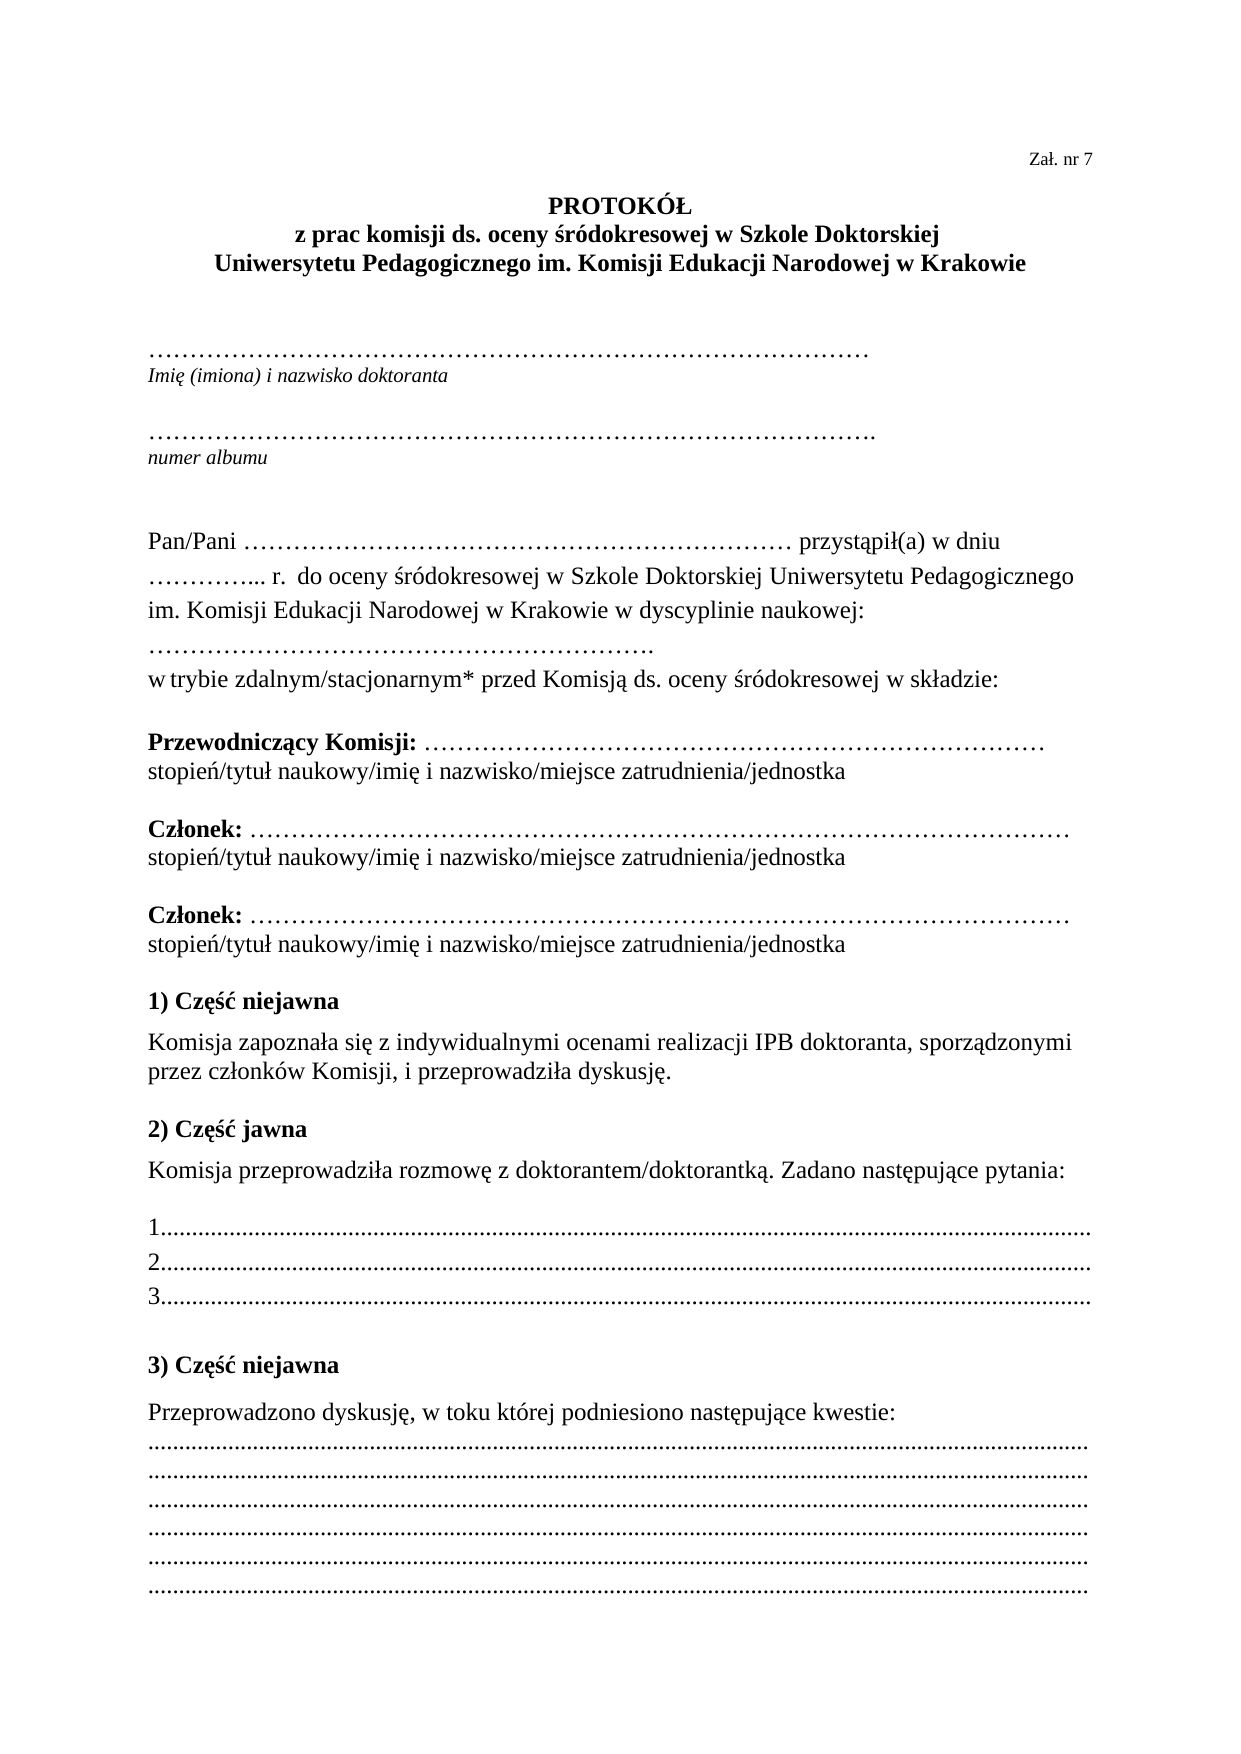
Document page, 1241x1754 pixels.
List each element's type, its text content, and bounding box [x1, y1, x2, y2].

text numer albumu [148, 445, 1093, 469]
text z prac komisji ds. oceny śródokresowej w Szkole Doktorskiej Uniwersytetu Pedagogicznego im. Komisji Edukacji Narodowej w Krakowie [148, 219, 1093, 277]
text Przewodniczący Komisji: ………………………………………………………………… [148, 727, 1093, 756]
text 1) Część niejawna [148, 986, 1093, 1015]
text Komisja zapoznała się z indywidualnymi ocenami realizacji IPB doktoranta, sporządzonymi przez członków Komisji, i przeprowadziła dyskusję. [148, 1027, 1093, 1114]
text …………………………………………………………………………… [148, 334, 1093, 363]
text 1..................................................................................................................................................... [148, 1212, 1093, 1241]
text Członek: ……………………………………………………………………………………… [148, 871, 1093, 929]
text stopień/tytuł naukowy/imię i nazwisko/miejsce zatrudnienia/jednostka [148, 842, 1093, 871]
text 2..................................................................................................................................................... [148, 1247, 1093, 1276]
text Zał. nr 7 [148, 148, 1093, 169]
text stopień/tytuł naukowy/imię i nazwisko/miejsce zatrudnienia/jednostka [148, 929, 1093, 957]
text w trybie zdalnym/stacjonarnym* przed Komisją ds. oceny śródokresowej w składzie: [148, 664, 1093, 693]
text Komisja przeprowadziła rozmowę z doktorantem/doktorantką. Zadano następujące pytania: [148, 1155, 1093, 1184]
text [148, 1397, 1093, 1599]
text ……………………………………………………………………………. [148, 416, 1093, 445]
text Imię (imiona) i nazwisko doktoranta [148, 363, 1093, 387]
text stopień/tytuł naukowy/imię i nazwisko/miejsce zatrudnienia/jednostka [148, 756, 1093, 785]
text 3) Część niejawna [148, 1316, 1093, 1379]
text Członek: ……………………………………………………………………………………… [148, 814, 1093, 842]
text 2) Część jawna [148, 1114, 1093, 1142]
text PROTOKÓŁ [148, 191, 1093, 219]
text 3..................................................................................................................................................... [148, 1281, 1093, 1310]
text Pan/Pani ………………………………………………………… przystąpił(a) w dniu …………... r. do oceny śródokresowej w Szkole Doktorskiej Uniwersytetu Pedagogicznego im. Komisji Edukacji Narodowej w Krakowie w dyscyplinie naukowej: ……………………………………………………. [148, 526, 1093, 658]
